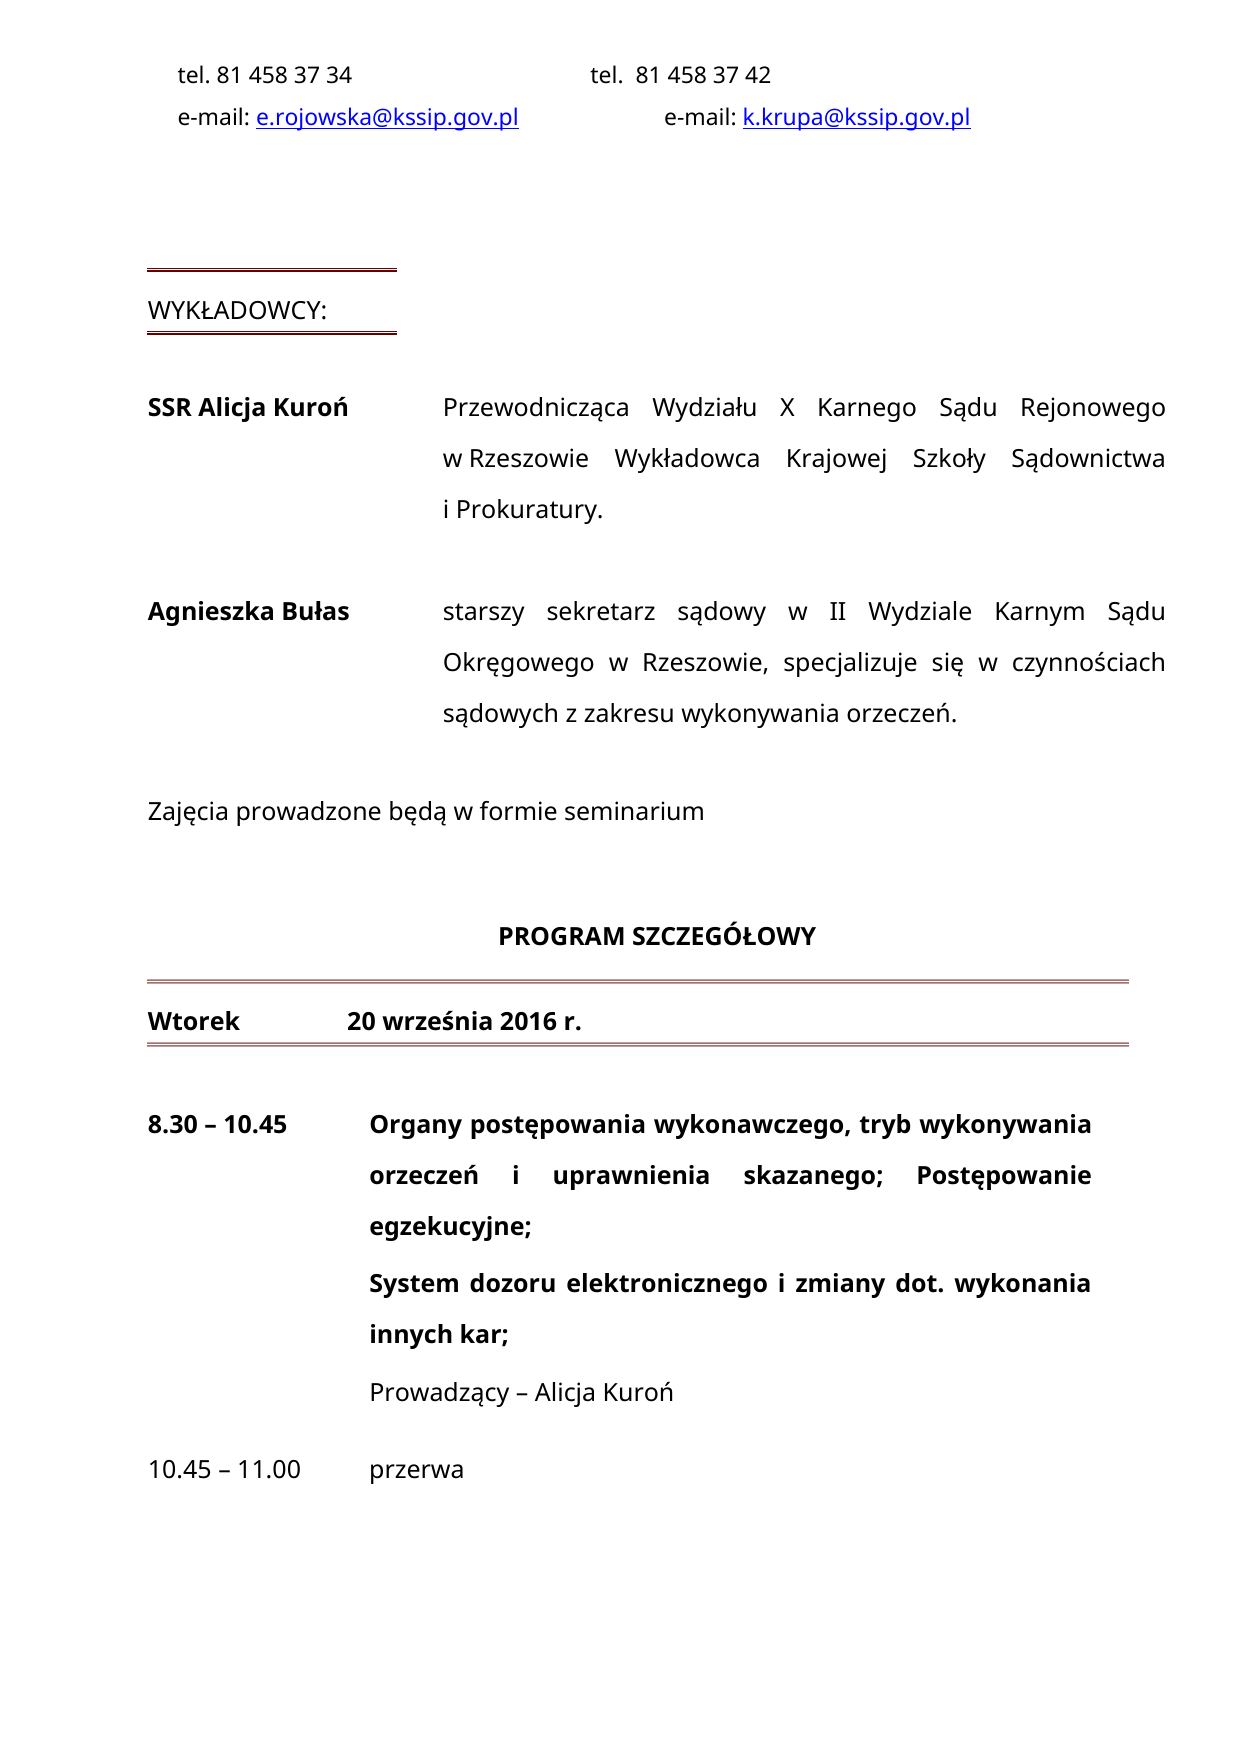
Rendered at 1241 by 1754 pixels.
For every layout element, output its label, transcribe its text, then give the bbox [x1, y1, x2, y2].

text Agnieszka Bułas starszy sekretarz sądowy w II Wydziale Karnym Sądu Okręgowego w Rzeszowie, specjalizuje się w czynnościach sądowych z zakresu wykonywania orzeczeń. [148, 593, 1167, 730]
text e-mail: e.rojowska@kssip.gov.pl e-mail: k.krupa@kssip.gov.pl [177, 101, 1093, 132]
text Wtorek 20 września 2016 r. [148, 1004, 1167, 1038]
text SSR Alicja Kuroń Przewodnicząca Wydziału X Karnego Sądu Rejonowego w Rzeszowie Wykładowca Krajowej Szkoły Sądownictwa i Prokuratury. [148, 389, 1167, 526]
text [148, 1266, 1093, 1351]
picture [147, 326, 397, 339]
picture [147, 974, 1129, 988]
picture [147, 1037, 1129, 1051]
text Prowadzący – Alicja Kuroń [369, 1374, 1093, 1408]
text tel. 81 458 37 34 tel. 81 458 37 42 [177, 59, 1093, 90]
text PROGRAM SZCZEGÓŁOWY [148, 918, 1167, 952]
picture [147, 263, 397, 276]
text 10.45 – 11.00 przerwa [148, 1452, 1093, 1519]
text Zajęcia prowadzone będą w formie seminarium [148, 793, 1093, 827]
text WYKŁADOWCY: [148, 292, 1093, 327]
text 8.30 – 10.45 Organy postępowania wykonawczego, tryb wykonywania orzeczeń i uprawnienia skazanego; Postępowanie egzekucyjne; [148, 1107, 1093, 1243]
